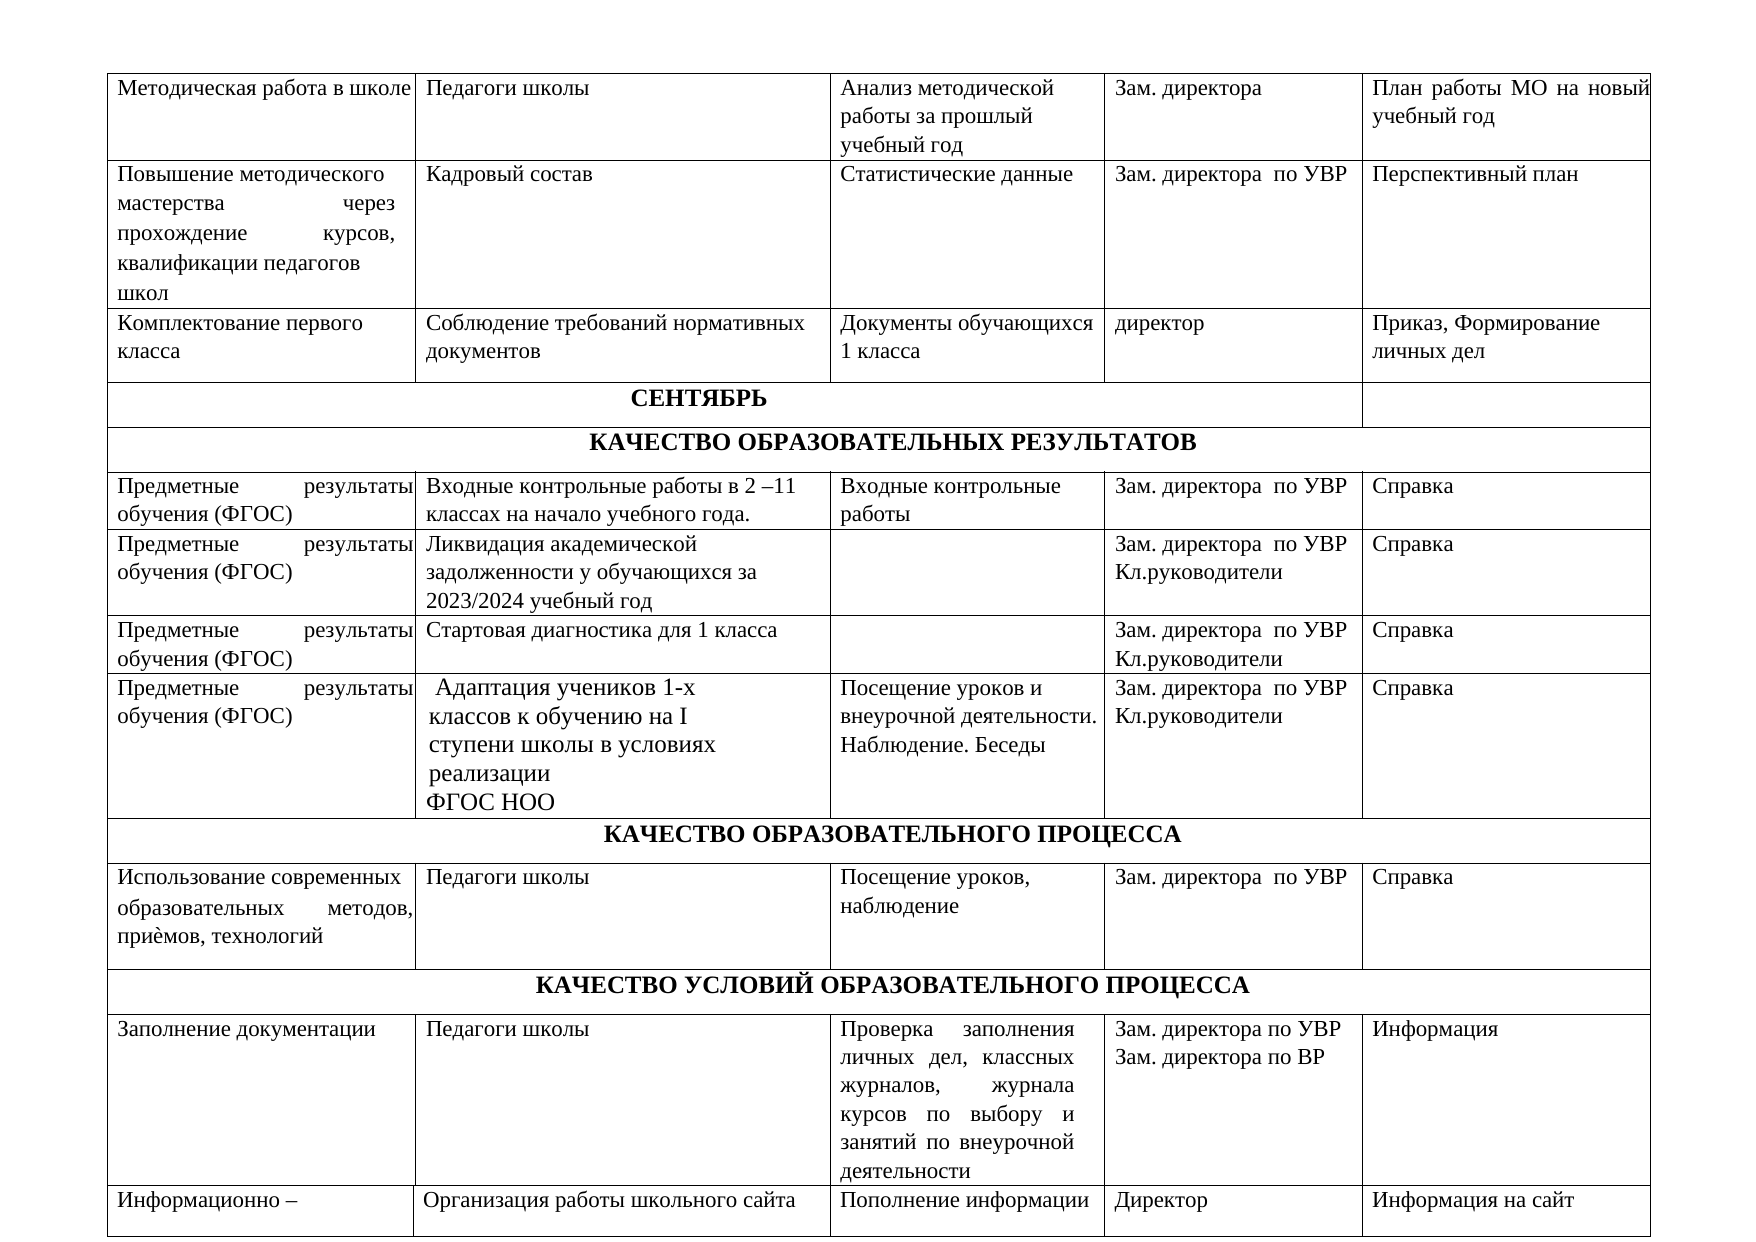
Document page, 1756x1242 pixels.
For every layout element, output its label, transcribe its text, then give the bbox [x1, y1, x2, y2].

table_cell Справка [1363, 530, 1650, 615]
table_cell Использование современных образовательных методов, приѐмов, технологий [108, 864, 413, 969]
table_header Зам. директора [1105, 74, 1362, 159]
table_cell Стартовая диагностика для 1 класса [416, 616, 830, 673]
table_cell СЕНТЯБРЬ [414, 383, 1362, 427]
table_cell [108, 819, 413, 863]
table_header Педагоги школы [416, 74, 830, 159]
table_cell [108, 1186, 413, 1236]
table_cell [414, 1186, 830, 1236]
table_header Анализ методической работы за прошлый учебный год [831, 74, 1104, 159]
table_cell Посещение уроков и внеурочной деятельности. Наблюдение. Беседы [831, 674, 1104, 818]
table_cell Зам. директора по УВР Кл.руководители [1105, 530, 1362, 615]
table_cell Предметные результаты обучения (ФГОС) [108, 674, 413, 818]
table_cell [1362, 819, 1650, 863]
table_cell КАЧЕСТВО ОБРАЗОВАТЕЛЬНОГО ПРОЦЕССА [414, 819, 1362, 863]
table_cell Педагоги школы [416, 864, 830, 969]
table_cell Зам. директора по УВР Кл.руководители [1105, 674, 1362, 818]
table_cell [108, 970, 413, 1014]
table_cell Зам. директора по УВР [1105, 864, 1362, 969]
table_cell Информация [1363, 1015, 1650, 1185]
table_cell [1362, 428, 1650, 471]
table_cell Справка [1363, 616, 1650, 673]
table_cell Заполнение документации [108, 1015, 413, 1185]
table_cell КАЧЕСТВО УСЛОВИЙ ОБРАЗОВАТЕЛЬНОГО ПРОЦЕССА [414, 970, 1362, 1014]
table_cell Перспективный план [1363, 161, 1650, 308]
table_cell Предметные результаты обучения (ФГОС) [108, 473, 413, 529]
table_cell [1363, 383, 1650, 427]
table_cell Информация на сайт [1363, 1186, 1650, 1236]
table_cell Входные контрольные работы в 2 –11 классах на начало учебного года. [416, 473, 830, 529]
table_cell Приказ, Формирование личных дел [1363, 309, 1650, 382]
table_cell Зам. директора по УВР [1105, 473, 1362, 529]
table_cell Педагоги школы [416, 1015, 830, 1185]
table_cell [831, 530, 1104, 615]
table_cell Адаптация учеников 1-х классов к обучению на I ступени школы в условиях реализации ФГОС НОО [416, 674, 830, 818]
table_cell Предметные результаты обучения (ФГОС) [108, 616, 413, 673]
table_cell Директор [1105, 1186, 1362, 1236]
table_cell Справка [1363, 674, 1650, 818]
table_header Методическая работа в школе [108, 74, 413, 159]
table_cell Зам. директора по УВР [1105, 161, 1362, 308]
table_cell Кадровый состав [416, 161, 830, 308]
table_cell директор [1105, 309, 1362, 382]
table_cell Входные контрольные работы [831, 473, 1104, 529]
table_cell Ликвидация академической задолженности у обучающихся за 2023/2024 учебный год [416, 530, 830, 615]
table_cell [831, 1186, 1104, 1236]
table_cell Предметные результаты обучения (ФГОС) [108, 530, 413, 615]
table_cell Зам. директора по УВР Зам. директора по ВР [1105, 1015, 1362, 1185]
table_cell Справка [1363, 864, 1650, 969]
table_cell Справка [1363, 473, 1650, 529]
table_cell Посещение уроков, наблюдение [831, 864, 1104, 969]
table_cell [108, 383, 413, 427]
table_cell Проверка заполнения личных дел, классных журналов, журнала курсов по выбору и занятий по внеурочной деятельности [831, 1015, 1104, 1185]
table_header План работы МО на новый учебный год [1363, 74, 1650, 159]
table_cell Статистические данные [831, 161, 1104, 308]
table_cell Комплектование первого класса [108, 309, 413, 382]
table_cell Документы обучающихся 1 класса [831, 309, 1104, 382]
table_cell Зам. директора по УВР Кл.руководители [1105, 616, 1362, 673]
table_cell Соблюдение требований нормативных документов [416, 309, 830, 382]
table_cell Повышение методического мастерства через прохождение курсов, квалификации педагогов школ [108, 161, 413, 308]
table_cell КАЧЕСТВО ОБРАЗОВАТЕЛЬНЫХ РЕЗУЛЬТАТОВ [414, 428, 1362, 471]
table_cell [108, 428, 413, 471]
table_cell [831, 616, 1104, 673]
table_cell [1362, 970, 1650, 1014]
